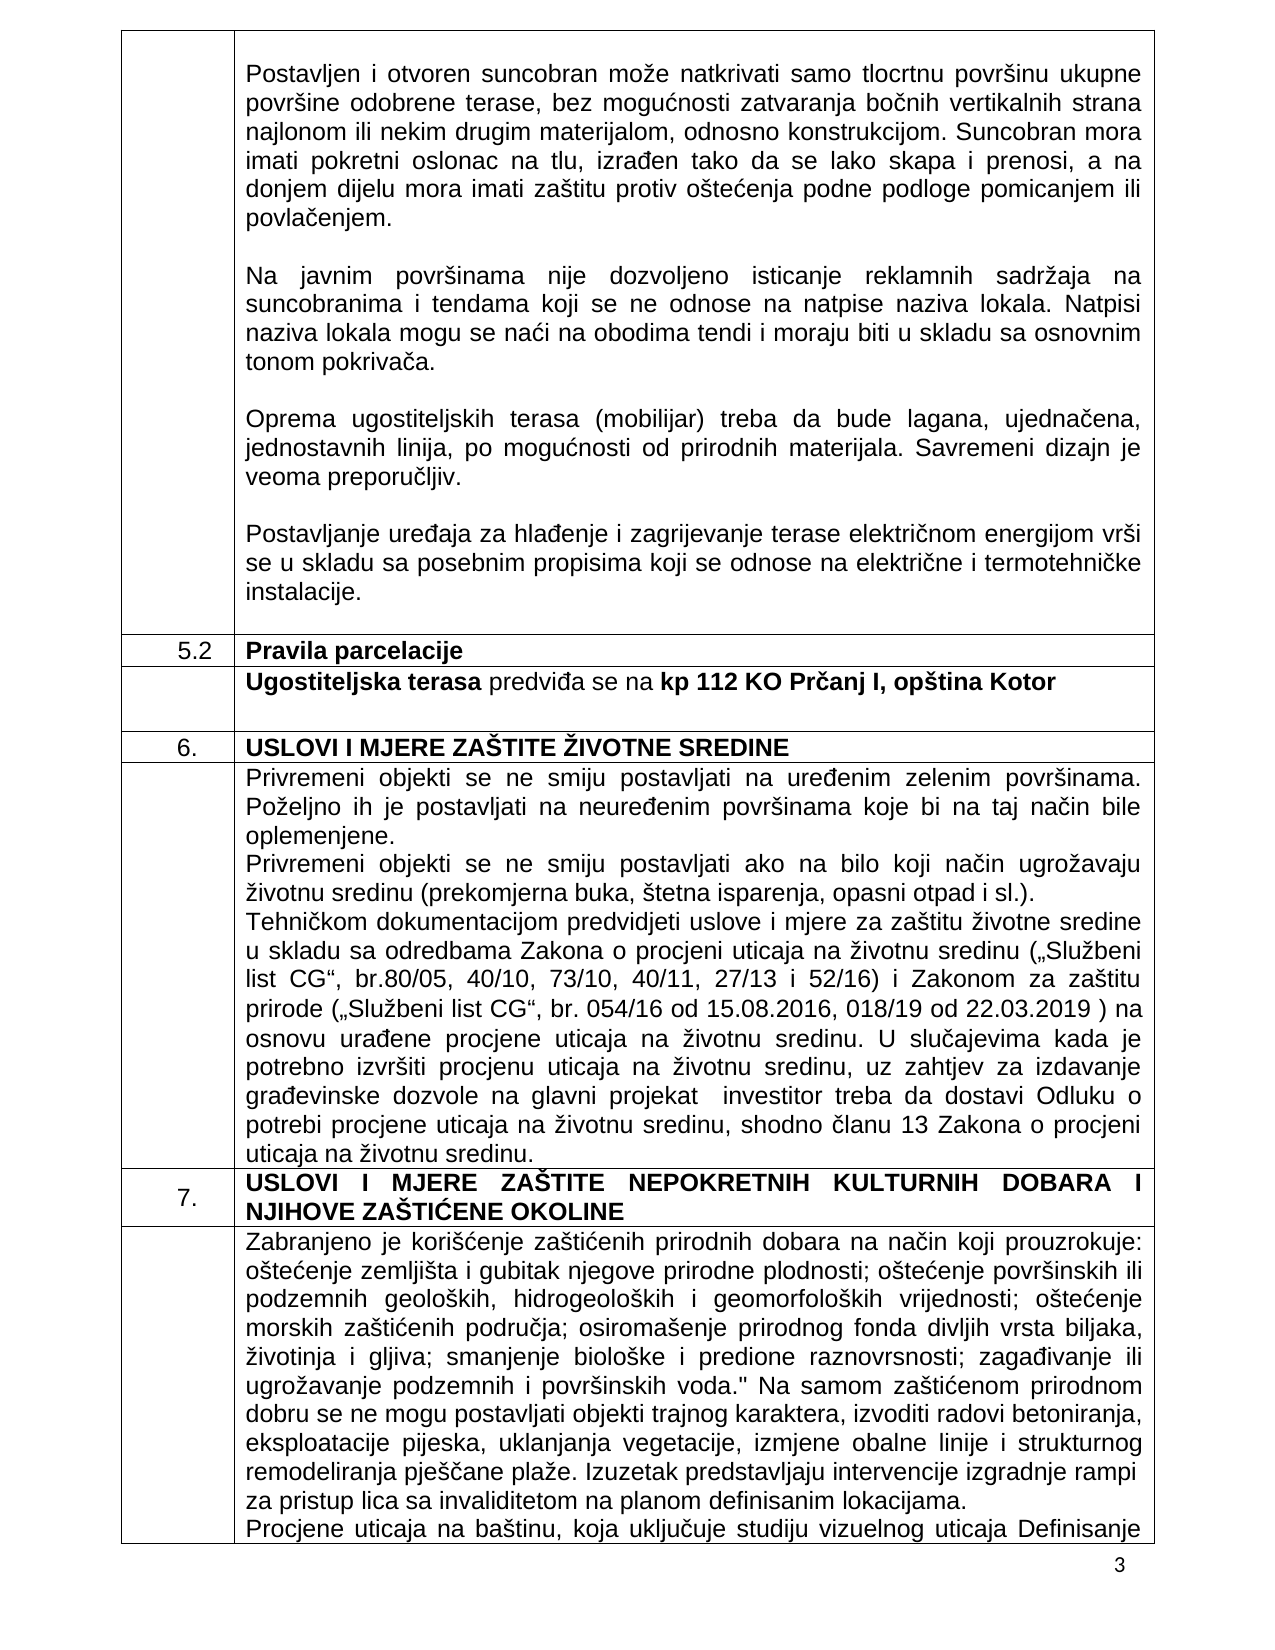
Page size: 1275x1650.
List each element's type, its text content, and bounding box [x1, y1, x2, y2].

table_cell USLOVI I MJERE ZAŠTITE NEPOKRETNIH KULTURNIH DOBARA I NJIHOVE ZAŠTIĆENE OKOLINE [235, 1169, 1154, 1226]
table_cell [122, 667, 234, 731]
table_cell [235, 1227, 1154, 1543]
table_cell 6. [122, 732, 234, 762]
table_cell 5.2 [122, 635, 234, 666]
table_cell Privremeni objekti se ne smiju postavljati na uređenim zelenim površinama. Poželjno ih je postavljati na neuređenim površinama koje bi na taj način bile oplemenjene. Privremeni objekti se ne smiju postavljati ako na bilo koji način ugrožavaju životnu sredinu (prekomjerna buka, štetna isparenja, opasni otpad i sl.). Tehničkom dokumentacijom predvidjeti uslove i mjere za zaštitu životne sredine u skladu sa odredbama Zakona o procjeni uticaja na životnu sredinu („Službeni list CG“, br.80/05, 40/10, 73/10, 40/11, 27/13 i 52/16) i Zakonom za zaštitu prirode („Službeni list CG“, br. 054/16 od 15.08.2016, 018/19 od 22.03.2019 ) na osnovu urađene procjene uticaja na životnu sredinu. U slučajevima kada je potrebno izvršiti procjenu uticaja na životnu sredinu, uz zahtjev za izdavanje građevinske dozvole na glavni projekat investitor treba da dostavi Odluku o potrebi procjene uticaja na životnu sredinu, shodno članu 13 Zakona o procjeni uticaja na životnu sredinu. [235, 763, 1154, 1167]
table_cell Ugostiteljska terasa predviđa se na kp 112 KO Prčanj I, opština Kotor [235, 667, 1154, 731]
table_cell [122, 763, 234, 1167]
table_cell [122, 1227, 234, 1543]
table_cell USLOVI I MJERE ZAŠTITE ŽIVOTNE SREDINE [235, 732, 1154, 762]
table_cell Pravila parcelacije [235, 635, 1154, 666]
table_cell 7. [122, 1169, 234, 1226]
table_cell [235, 31, 1154, 634]
table_cell [122, 31, 234, 634]
